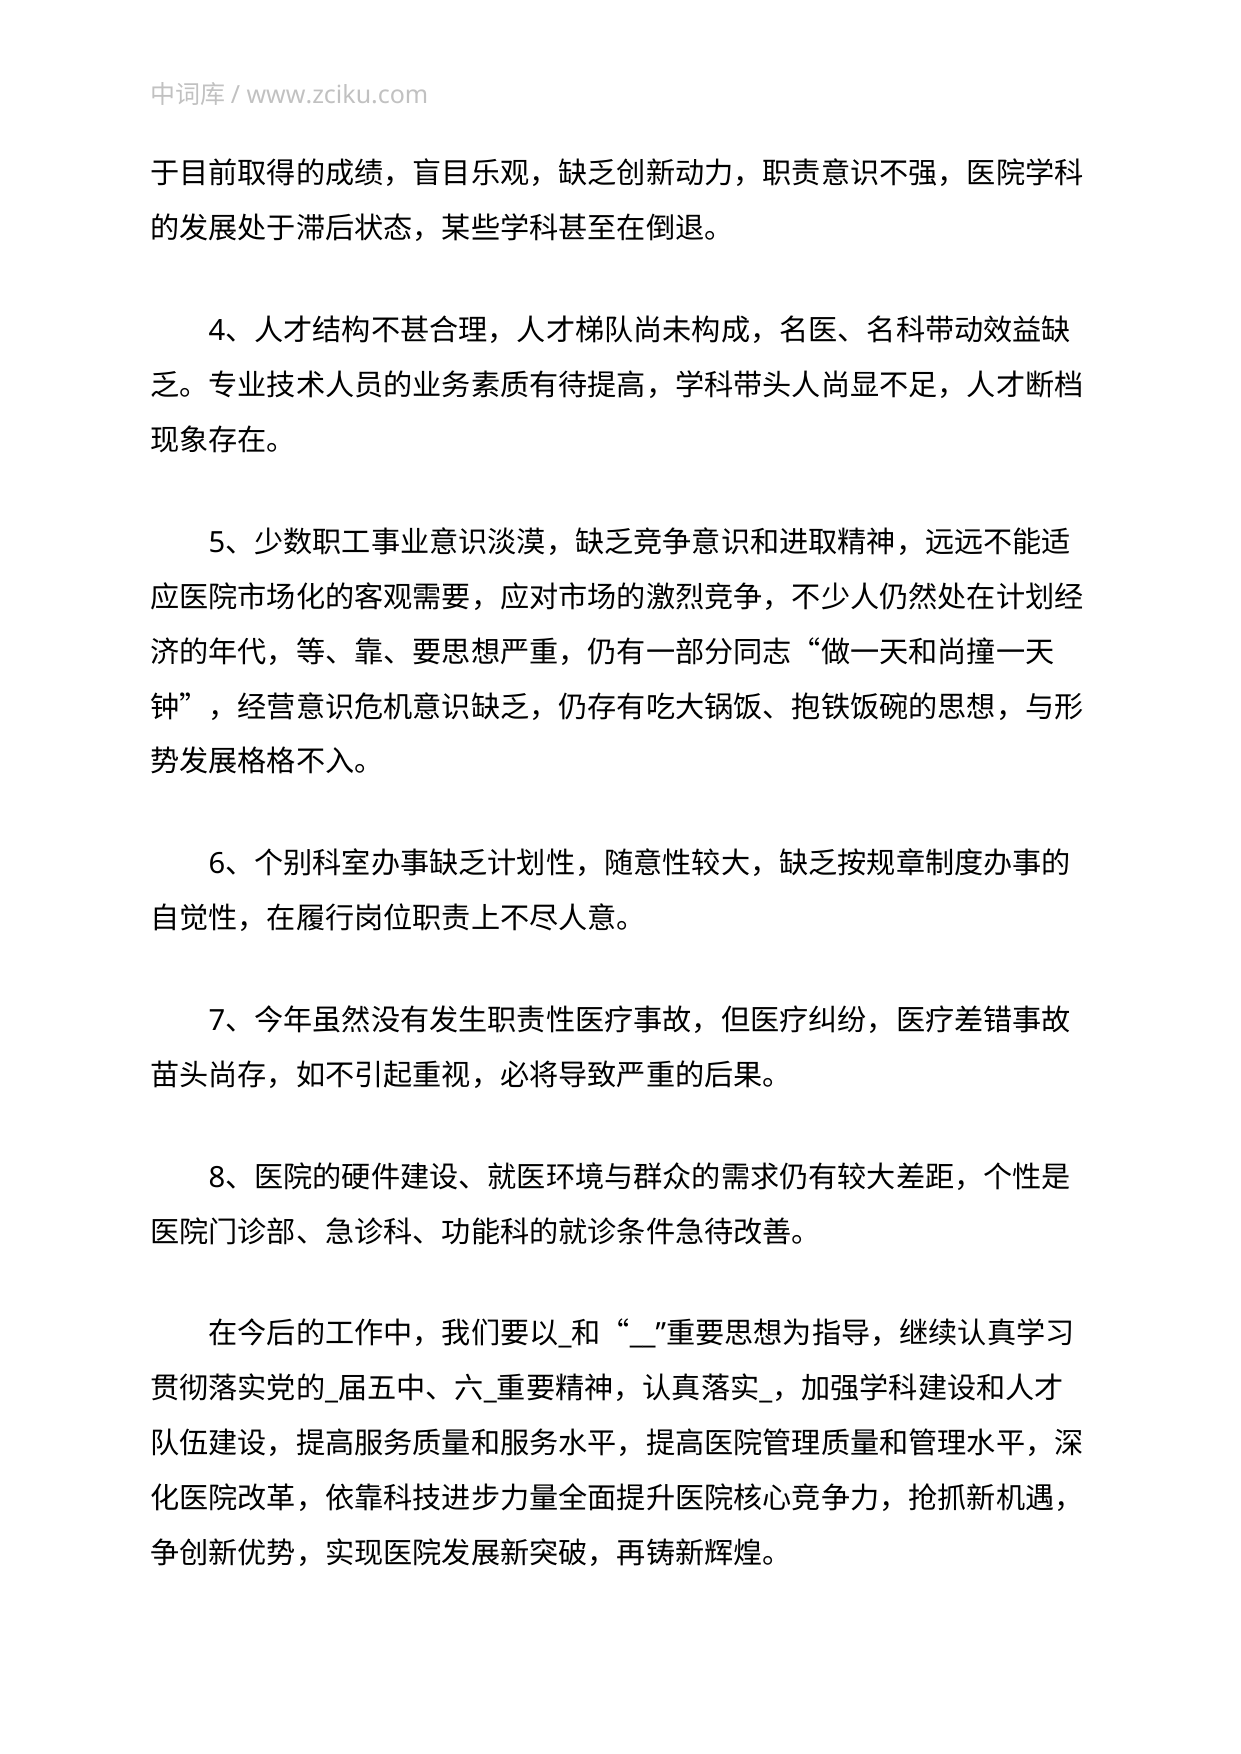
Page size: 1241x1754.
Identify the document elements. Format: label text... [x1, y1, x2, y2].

text 6、个别科室办事缺乏计划性，随意性较大，缺乏按规章制度办事的自觉性，在履行岗位职责上不尽人意。 [150, 840, 1090, 937]
text 7、今年虽然没有发生职责性医疗事故，但医疗纠纷，医疗差错事故苗头尚存，如不引起重视，必将导致严重的后果。 [150, 997, 1090, 1094]
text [150, 150, 1090, 247]
text 8、医院的硬件建设、就医环境与群众的需求仍有较大差距，个性是医院门诊部、急诊科、功能科的就诊条件急待改善。 [150, 1153, 1090, 1251]
text 4、人才结构不甚合理，人才梯队尚未构成，名医、名科带动效益缺乏。专业技术人员的业务素质有待提高，学科带头人尚显不足，人才断档现象存在。 [150, 307, 1090, 459]
text 5、少数职工事业意识淡漠，缺乏竞争意识和进取精神，远远不能适应医院市场化的客观需要，应对市场的激烈竞争，不少人仍然处在计划经济的年代，等、靠、要思想严重，仍有一部分同志“做一天和尚撞一天钟”，经营意识危机意识缺乏，仍存有吃大锅饭、抱铁饭碗的思想，与形势发展格格不入。 [150, 518, 1090, 780]
text 在今后的工作中，我们要以_和“__”重要思想为指导，继续认真学习贯彻落实党的_届五中、六_重要精神，认真落实_，加强学科建设和人才队伍建设，提高服务质量和服务水平，提高医院管理质量和管理水平，深化医院改革，依靠科技进步力量全面提升医院核心竞争力，抢抓新机遇，争创新优势，实现医院发展新突破，再铸新辉煌。 [150, 1310, 1090, 1572]
